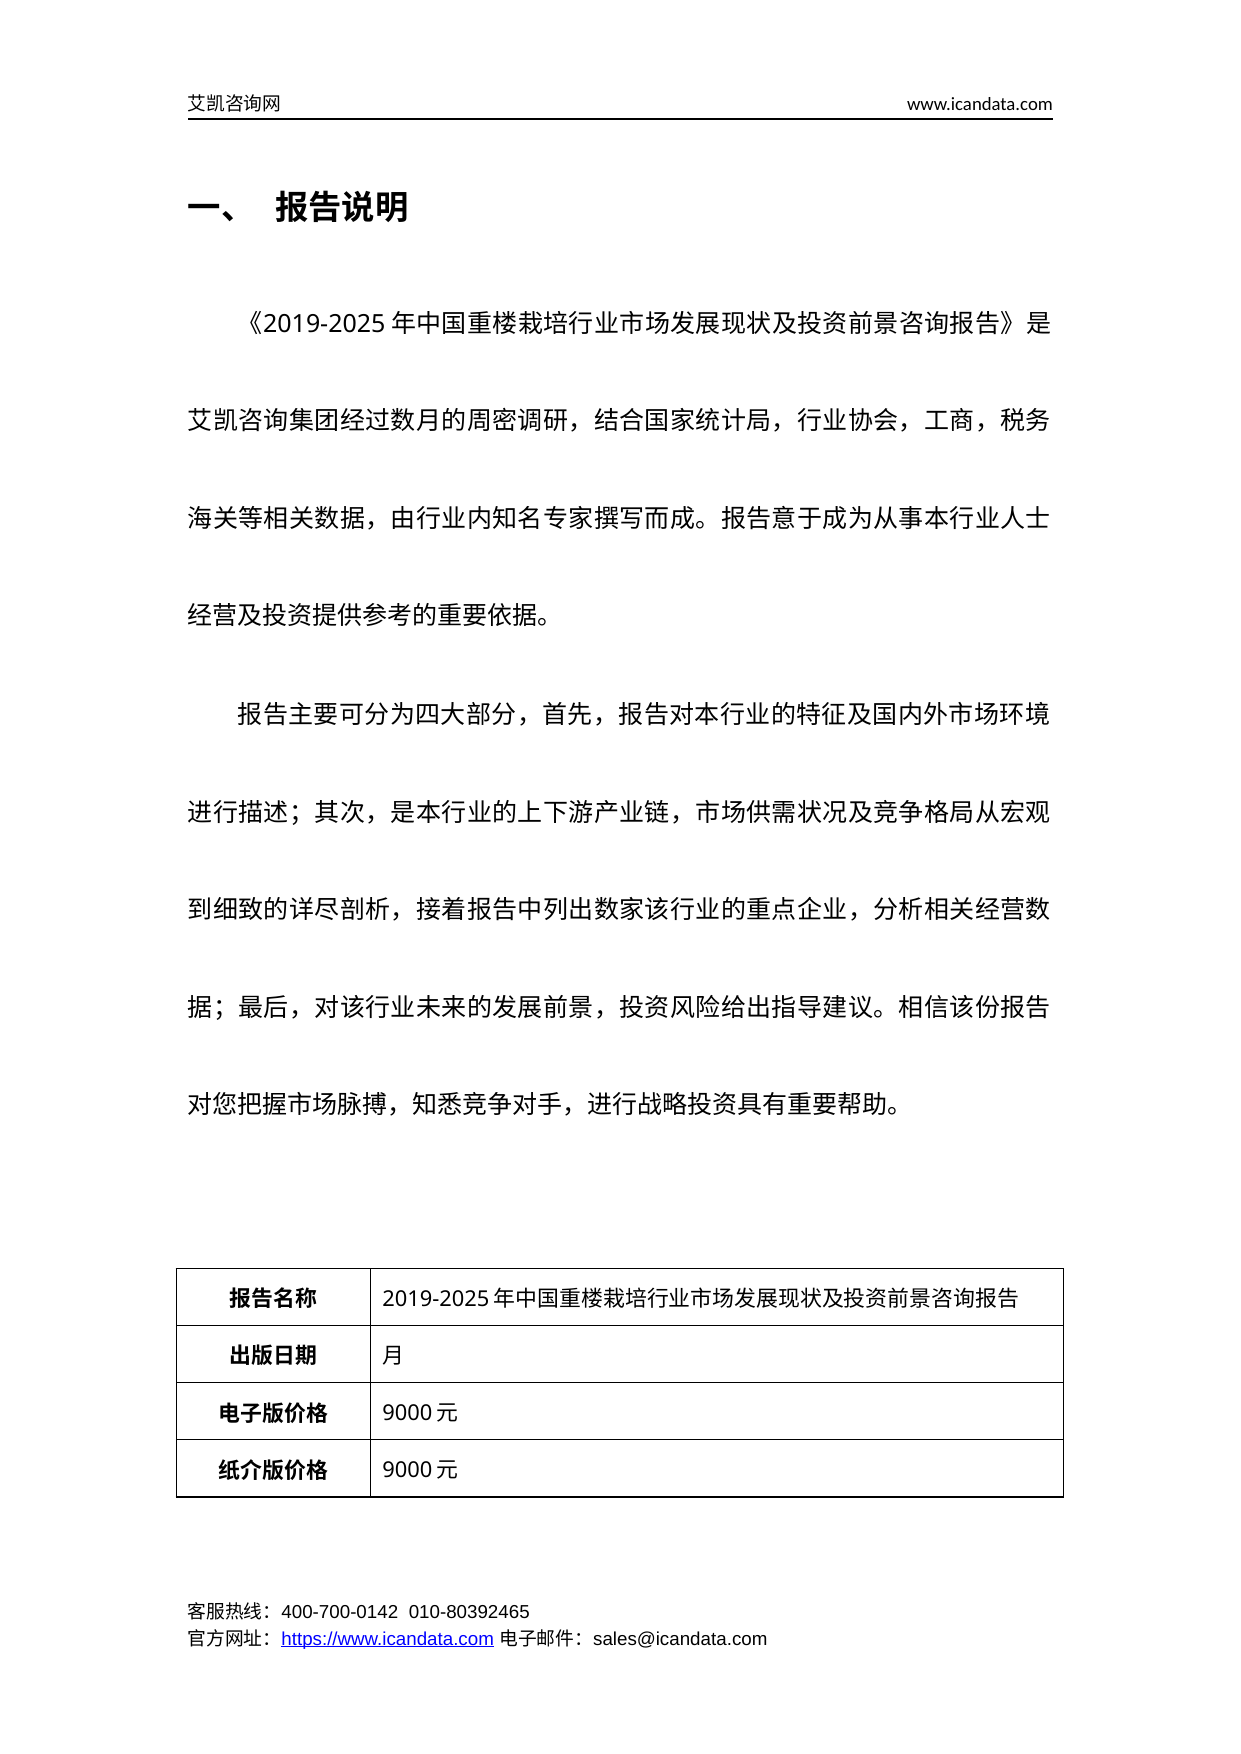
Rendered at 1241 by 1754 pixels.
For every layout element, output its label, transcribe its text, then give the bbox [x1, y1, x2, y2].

text 报告主要可分为四大部分，首先，报告对本行业的特征及国内外市场环境进行描述；其次，是本行业的上下游产业链，市场供需状况及竞争格局从宏观到细致的详尽剖析，接着报告中列出数家该行业的重点企业，分析相关经营数据；最后，对该行业未来的发展前景，投资风险给出指导建议。相信该份报告对您把握市场脉搏，知悉竞争对手，进行战略投资具有重要帮助。 [187, 681, 1053, 1136]
subtitle 报告说明 [187, 172, 1053, 237]
table_cell 纸介版价格 [177, 1440, 370, 1496]
table_cell 9000元 [371, 1440, 1063, 1496]
table_cell 电子版价格 [177, 1383, 370, 1439]
table_header 2019-2025年中国重楼栽培行业市场发展现状及投资前景咨询报告 [371, 1269, 1063, 1325]
table_cell 9000元 [371, 1383, 1063, 1439]
table_cell 月 [371, 1326, 1063, 1382]
table_header 报告名称 [177, 1269, 370, 1325]
text 《2019-2025年中国重楼栽培行业市场发展现状及投资前景咨询报告》是艾凯咨询集团经过数月的周密调研，结合国家统计局，行业协会，工商，税务海关等相关数据，由行业内知名专家撰写而成。报告意于成为从事本行业人士经营及投资提供参考的重要依据。 [187, 289, 1053, 646]
table_cell 出版日期 [177, 1326, 370, 1382]
